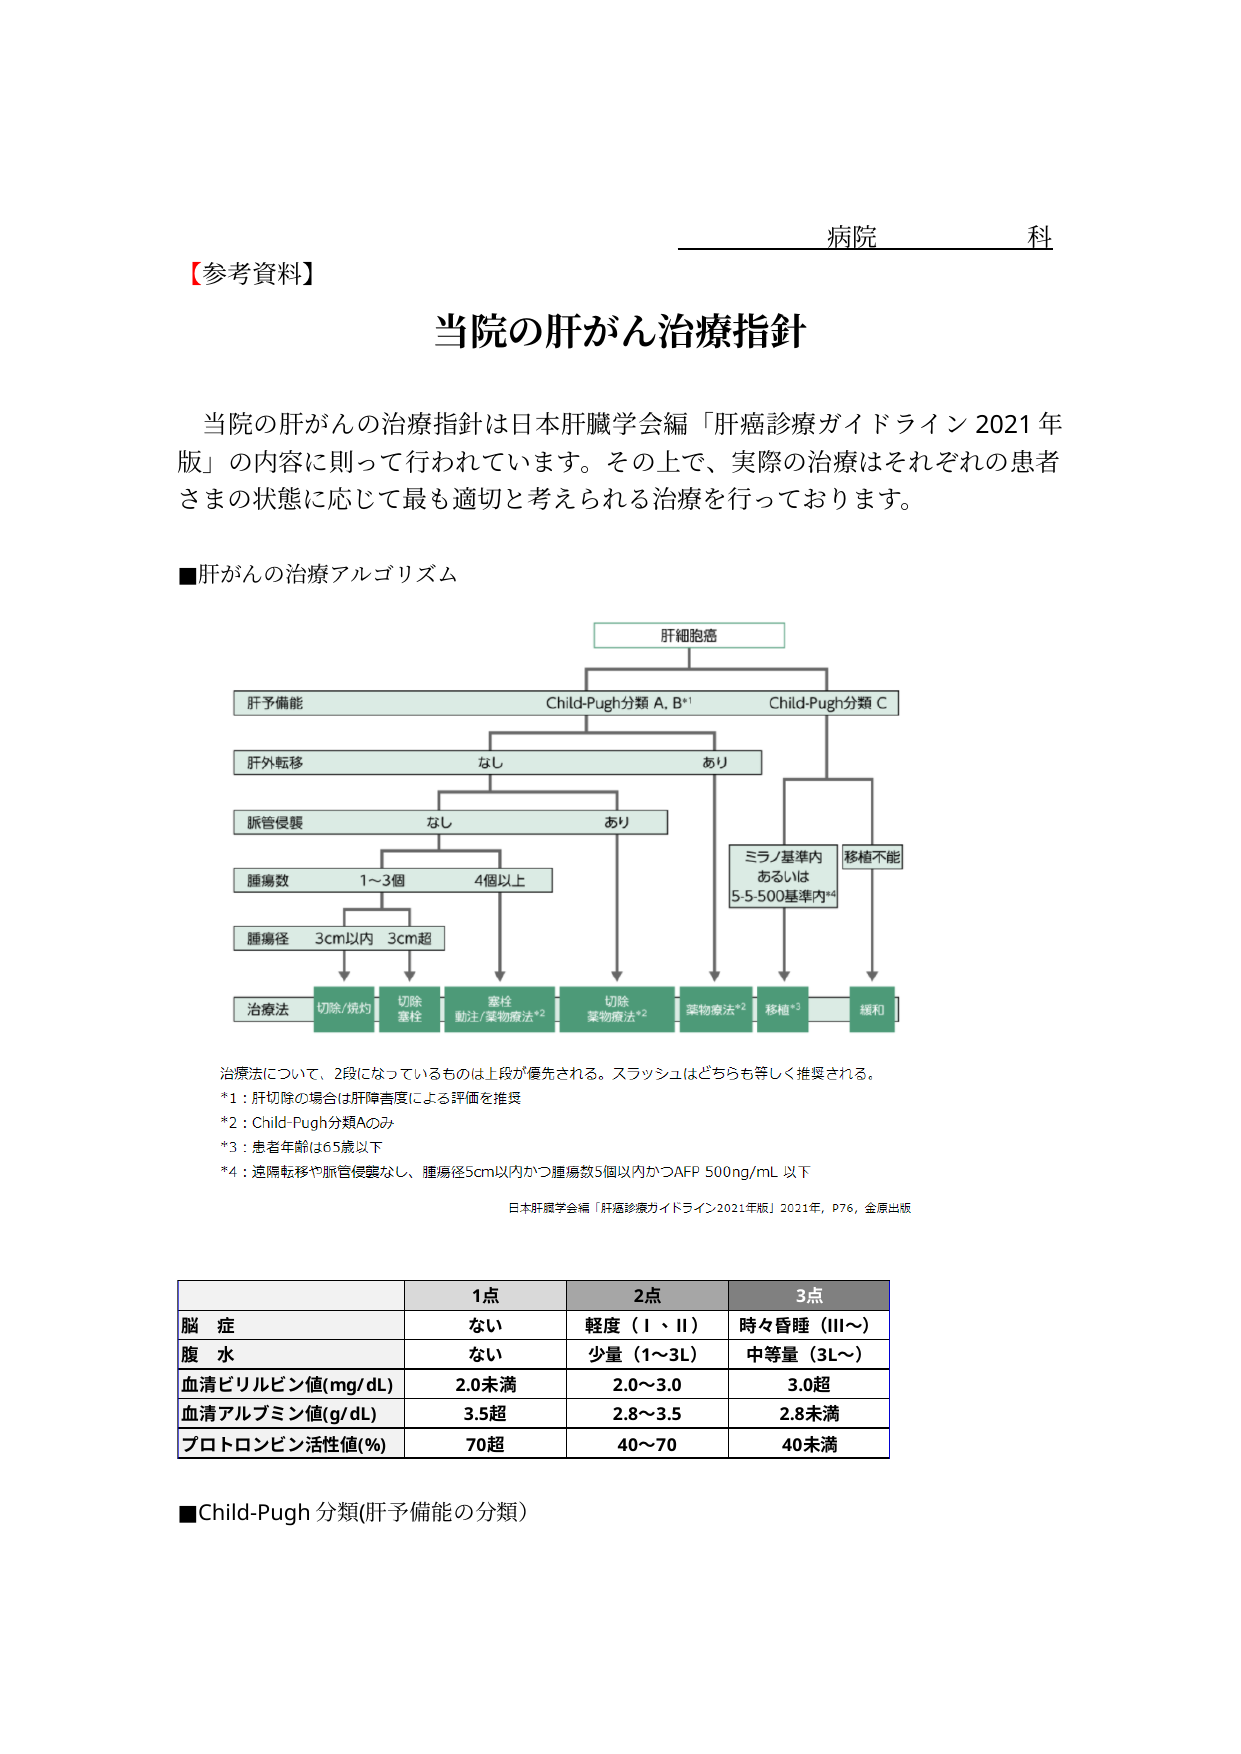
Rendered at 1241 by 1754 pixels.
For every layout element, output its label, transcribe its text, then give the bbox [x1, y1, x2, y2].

text 【参考資料】 [177, 254, 1063, 292]
text ■肝がんの治療アルゴリズム [177, 554, 1063, 592]
text 当院の肝がん治療指針 [177, 292, 1063, 367]
text 病院 科 [177, 217, 1063, 254]
text 当院の肝がんの治療指針は日本肝臓学会編「肝癌診療ガイドライン2021年版」の内容に則って行われています。その上で、実際の治療はそれぞれの患者さまの状態に応じて最も適切と考えられる治療を行っております。 [177, 404, 1063, 517]
picture [177, 592, 965, 1232]
